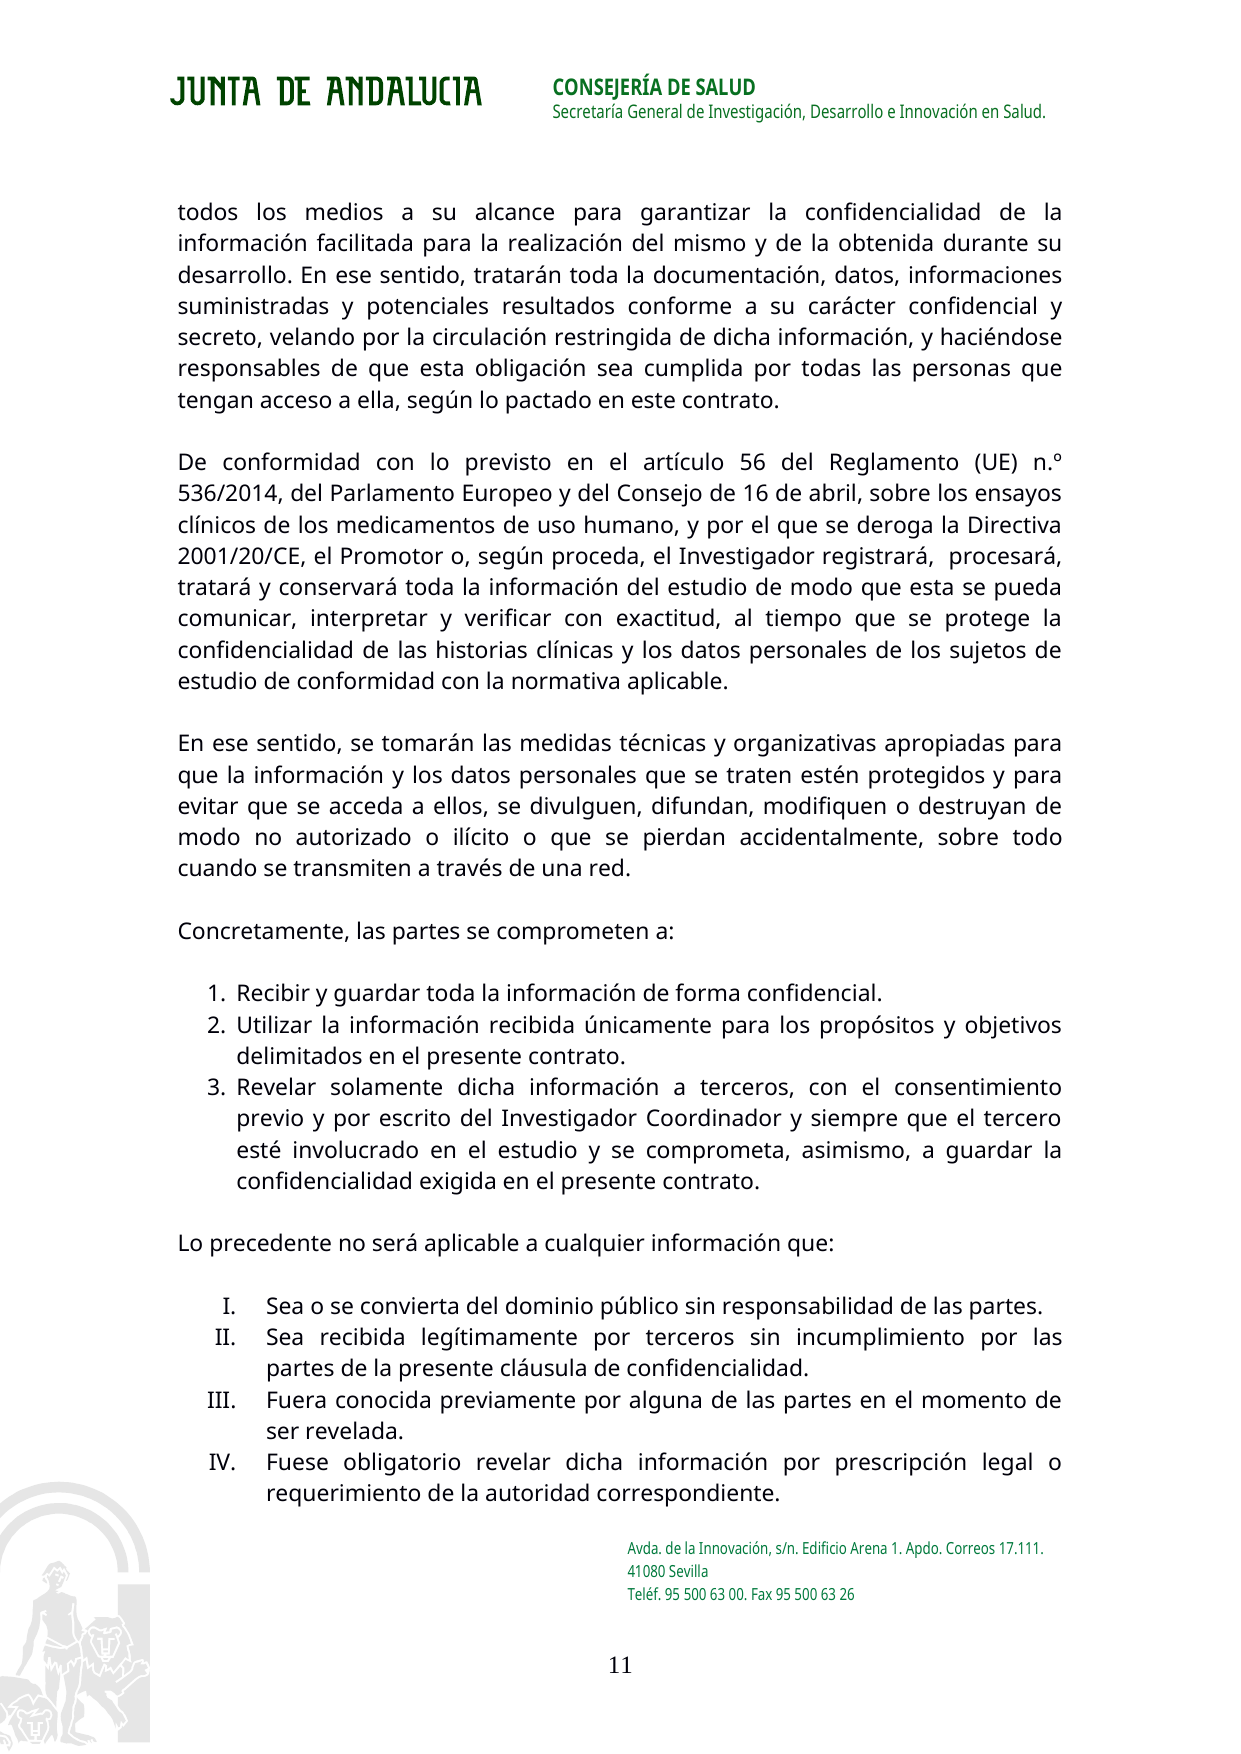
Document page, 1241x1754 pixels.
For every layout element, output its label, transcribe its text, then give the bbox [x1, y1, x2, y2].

list Revelar solamente dicha información a terceros, con el consentimiento previo y por escrito del Investigador Coordinador y siempre que el tercero esté involucrado en el estudio y se comprometa, asimismo, a guardar la confidencialidad exigida en el presente contrato. [207, 1071, 1063, 1196]
text Concretamente, las partes se comprometen a: [177, 915, 1063, 946]
text De conformidad con lo previsto en el artículo 56 del Reglamento (UE) n.º 536/2014, del Parlamento Europeo y del Consejo de 16 de abril, sobre los ensayos clínicos de los medicamentos de uso humano, y por el que se deroga la Directiva 2001/20/CE, el Promotor o, según proceda, el Investigador registrará, procesará, tratará y conservará toda la información del estudio de modo que esta se pueda comunicar, interpretar y verificar con exactitud, al tiempo que se protege la confidencialidad de las historias clínicas y los datos personales de los sujetos de estudio de conformidad con la normativa aplicable. [177, 446, 1063, 696]
list Fuese obligatorio revelar dicha información por prescripción legal o requerimiento de la autoridad correspondiente. [236, 1446, 1063, 1508]
text En ese sentido, se tomarán las medidas técnicas y organizativas apropiadas para que la información y los datos personales que se traten estén protegidos y para evitar que se acceda a ellos, se divulguen, difundan, modifiquen o destruyan de modo no autorizado o ilícito o que se pierdan accidentalmente, sobre todo cuando se transmiten a través de una red. [177, 727, 1063, 883]
list Sea o se convierta del dominio público sin responsabilidad de las partes. [236, 1290, 1063, 1321]
list Recibir y guardar toda la información de forma confidencial. [207, 977, 1063, 1008]
list Fuera conocida previamente por alguna de las partes en el momento de ser revelada. [236, 1383, 1063, 1446]
list Utilizar la información recibida únicamente para los propósitos y objetivos delimitados en el presente contrato. [207, 1008, 1063, 1071]
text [177, 196, 1063, 415]
text Lo precedente no será aplicable a cualquier información que: [177, 1227, 1063, 1258]
list Sea recibida legítimamente por terceros sin incumplimiento por las partes de la presente cláusula de confidencialidad. [236, 1321, 1063, 1383]
